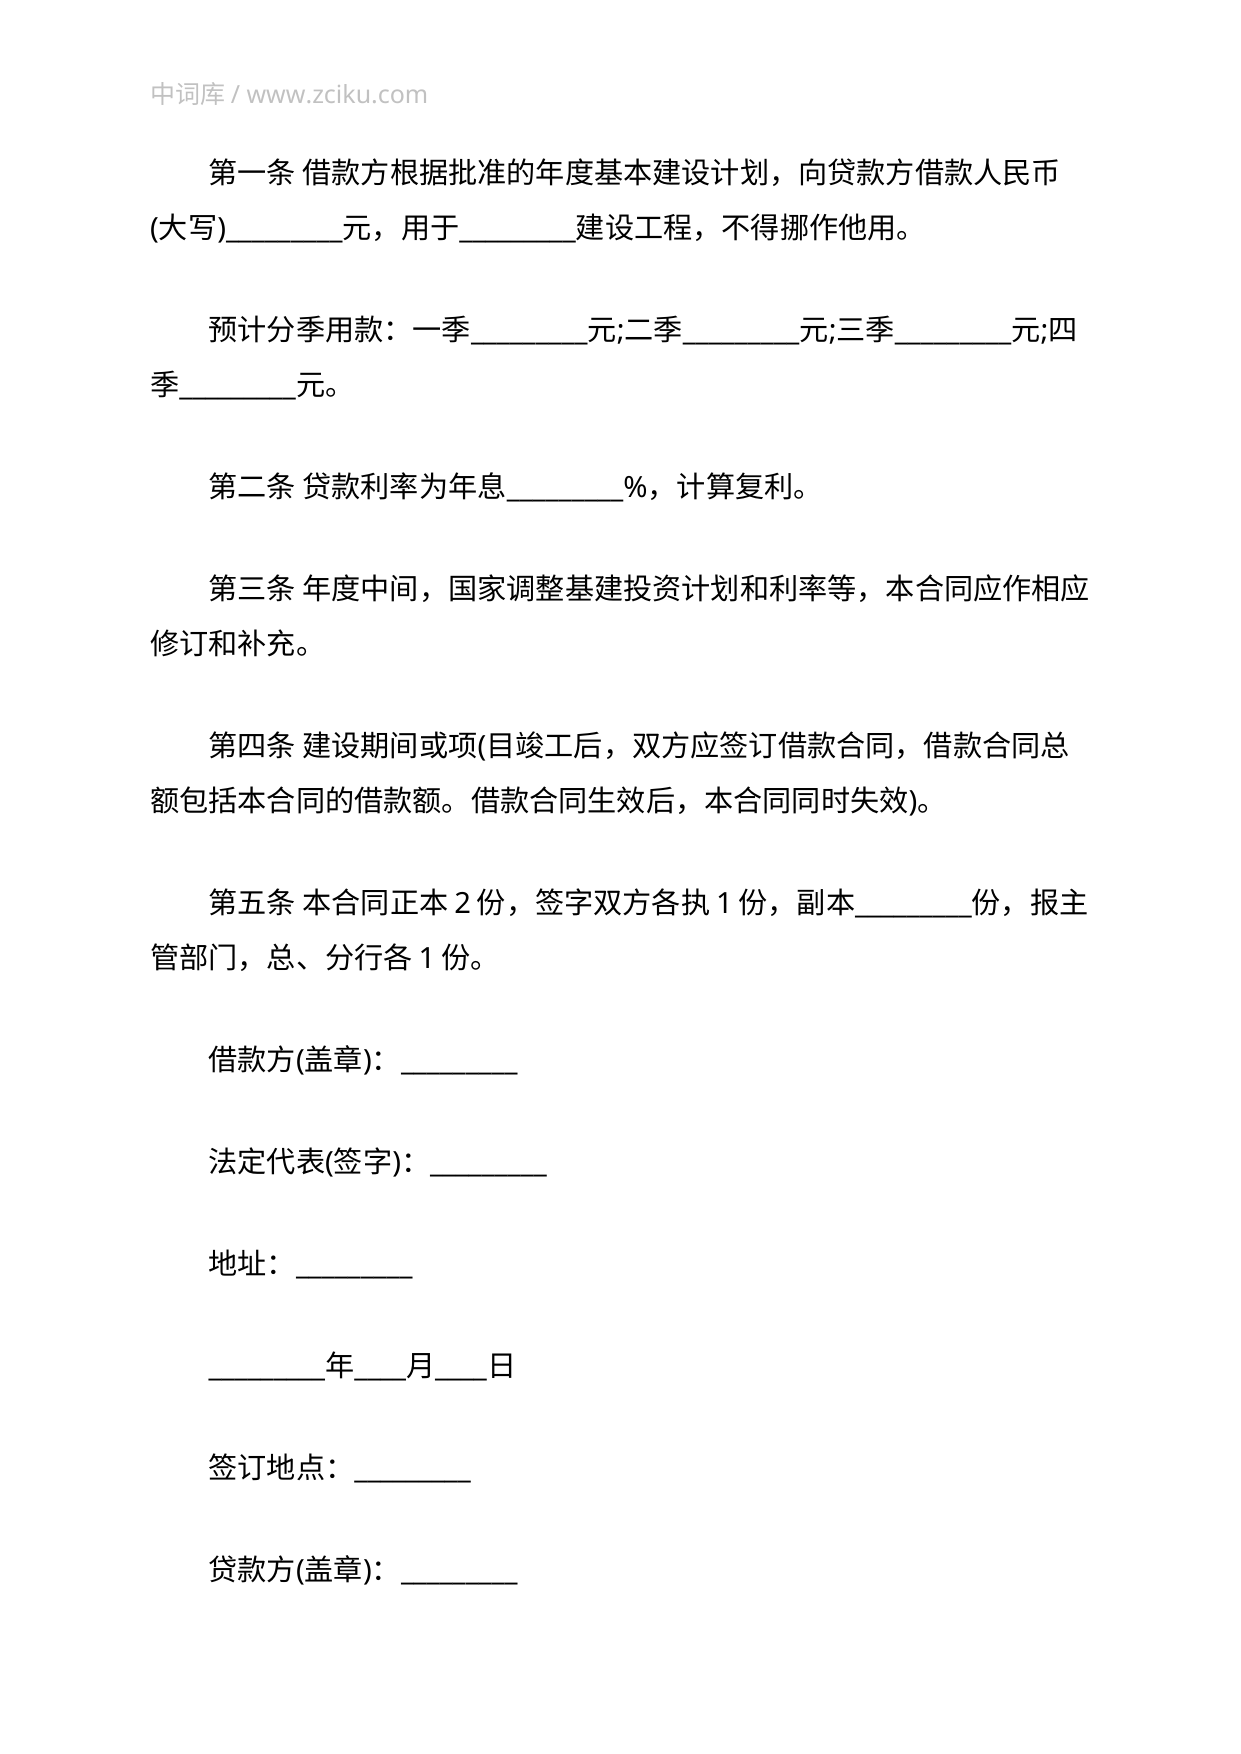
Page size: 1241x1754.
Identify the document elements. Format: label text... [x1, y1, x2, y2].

text 第二条 贷款利率为年息_________%，计算复利。 [150, 464, 1090, 506]
text 第五条 本合同正本2份，签字双方各执1份，副本_________份，报主管部门，总、分行各1份。 [150, 879, 1090, 977]
text 签订地点：_________ [150, 1444, 1090, 1487]
text 第三条 年度中间，国家调整基建投资计划和利率等，本合同应作相应修订和补充。 [150, 566, 1090, 663]
text 法定代表(签字)：_________ [150, 1138, 1090, 1181]
text _________年____月____日 [150, 1342, 1090, 1385]
text 贷款方(盖章)：_________ [150, 1546, 1090, 1589]
text 第四条 建设期间或项(目竣工后，双方应签订借款合同，借款合同总额包括本合同的借款额。借款合同生效后，本合同同时失效)。 [150, 722, 1090, 820]
text 第一条 借款方根据批准的年度基本建设计划，向贷款方借款人民币(大写)_________元，用于_________建设工程，不得挪作他用。 [150, 150, 1090, 247]
text 借款方(盖章)：_________ [150, 1036, 1090, 1079]
text 预计分季用款：一季_________元;二季_________元;三季_________元;四季_________元。 [150, 307, 1090, 404]
text 地址：_________ [150, 1240, 1090, 1283]
